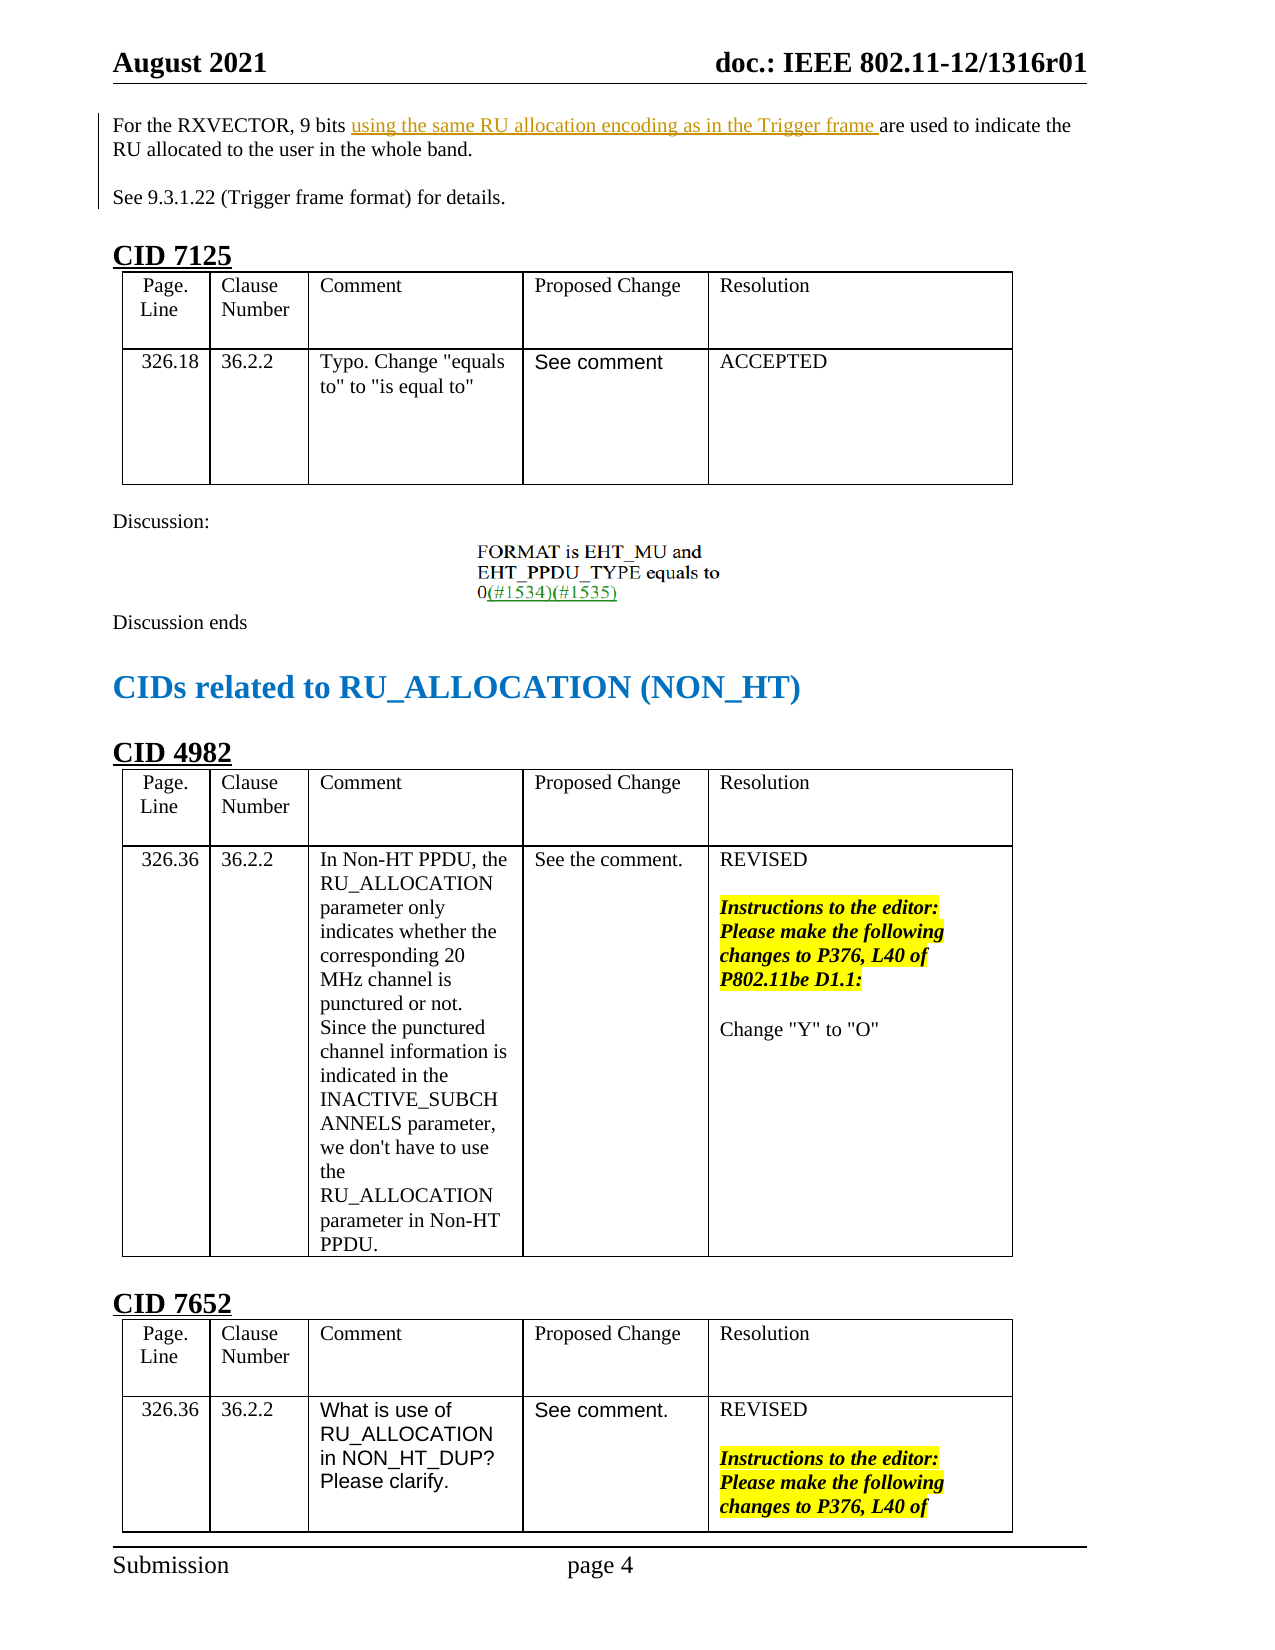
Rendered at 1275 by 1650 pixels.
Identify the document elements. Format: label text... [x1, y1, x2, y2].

subtitle CIDs related to RU_ALLOCATION (NON_HT) [112, 667, 1087, 706]
table_cell 36.2.2 [211, 847, 308, 1256]
table_cell See comment. [524, 1397, 708, 1531]
subtitle CID 7125 [112, 238, 1087, 271]
table_cell ACCEPTED [709, 350, 1012, 483]
table_cell 36.2.2 [211, 1397, 308, 1531]
table_header Resolution [709, 770, 1012, 845]
text See 9.3.1.22 (Trigger frame format) for details. [112, 185, 1087, 209]
table_cell See comment [524, 350, 708, 483]
table_header Page. Line [123, 770, 209, 845]
table_header Proposed Change [524, 770, 708, 845]
table_header Clause Number [211, 273, 308, 348]
text Discussion ends [112, 610, 1087, 634]
table_cell In Non-HT PPDU, the RU_ALLOCATION parameter only indicates whether the corresponding 20 MHz channel is punctured or not. Since the punctured channel information is indicated in the INACTIVE_SUBCHANNELS parameter, we don't have to use the RU_ALLOCATION parameter in Non-HT PPDU. [309, 847, 522, 1256]
table_cell REVISED Instructions to the editor: Please make the following changes to P376, L40 of P802.11be D1.1: Change "Y" to "O" [709, 847, 1012, 1256]
subtitle CID 4982 [112, 735, 1087, 768]
table_header Comment [309, 273, 522, 348]
table_header Page. Line [123, 1320, 209, 1396]
table_cell See the comment. [524, 847, 708, 1256]
table_header Clause Number [211, 1320, 308, 1396]
subtitle CID 7652 [112, 1286, 1087, 1319]
table_cell 326.36 [123, 847, 209, 1256]
table_cell What is use of RU_ALLOCATION in NON_HT_DUP? Please clarify. [309, 1397, 522, 1531]
table_header Resolution [709, 273, 1012, 348]
table_header Comment [309, 770, 522, 845]
table_header Proposed Change [524, 273, 708, 348]
table_header Comment [309, 1320, 522, 1396]
table_header Page. Line [123, 273, 209, 348]
table_cell 36.2.2 [211, 350, 308, 483]
table_header Resolution [709, 1320, 1012, 1396]
text For the RXVECTOR, 9 bits are used to indicate the RU allocated to the user in the whole band. [112, 112, 1087, 161]
table_header Clause Number [211, 770, 308, 845]
table_cell Typo. Change "equals to" to "is equal to" [309, 350, 522, 483]
table_cell 326.36 [123, 1397, 209, 1531]
text Discussion: [112, 509, 1087, 533]
table_header Proposed Change [524, 1320, 708, 1396]
table_cell 326.18 [123, 350, 209, 483]
